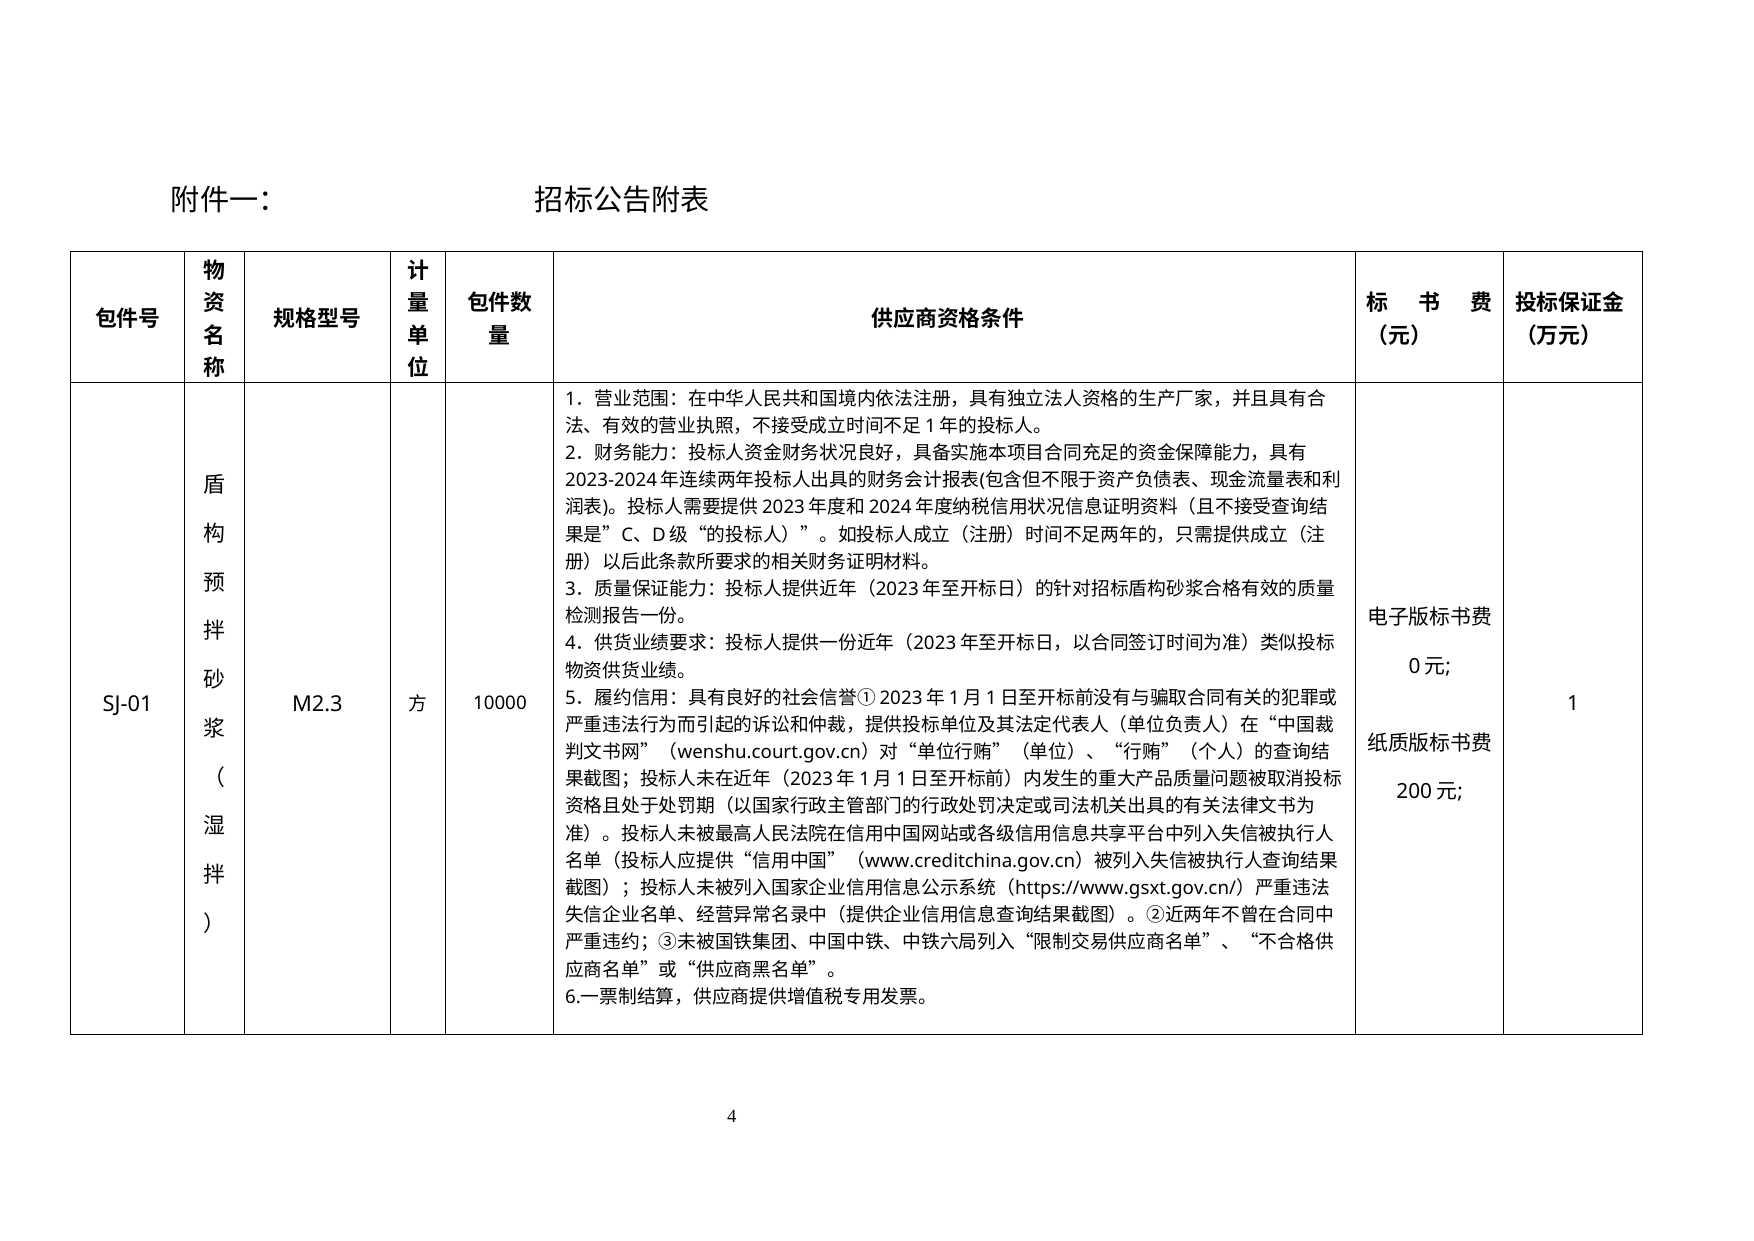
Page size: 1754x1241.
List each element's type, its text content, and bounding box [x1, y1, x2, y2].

table_header 供应商资格条件 [554, 252, 1355, 382]
table_header 计量单位 [391, 252, 445, 382]
table_cell 10000 [446, 383, 553, 1034]
table_header 标书费（元） [1356, 252, 1503, 382]
table_cell 盾构预拌砂浆（湿拌） [185, 383, 244, 1034]
table_cell 1 [1504, 383, 1642, 1034]
table_header 物资名称 [185, 252, 244, 382]
table_cell 1．营业范围：在中华人民共和国境内依法注册，具有独立法人资格的生产厂家，并且具有合法、有效的营业执照，不接受成立时间不足1年的投标人。 2．财务能力：投标人资金财务状况良好，具备实施本项目合同充足的资金保障能力，具有2023-2024年连续两年投标人出具的财务会计报表(包含但不限于资产负债表、现金流量表和利润表)。投标人需要提供2023年度和2024年度纳税信用状况信息证明资料（且不接受查询结果是”C、D级“的投标人）”。如投标人成立（注册）时间不足两年的，只需提供成立（注册）以后此条款所要求的相关财务证明材料。 3．质量保证能力：投标人提供近年（2023年至开标日）的针对招标盾构砂浆合格有效的质量检测报告一份。 4．供货业绩要求：投标人提供一份近年（2023年至开标日，以合同签订时间为准）类似投标物资供货业绩。 5．履约信用：具有良好的社会信誉①2023年1月1日至开标前没有与骗取合同有关的犯罪或严重违法行为而引起的诉讼和仲裁，提供投标单位及其法定代表人（单位负责人）在“中国裁判文书网”（wenshu.court.gov.cn）对“单位行贿”（单位）、“行贿”（个人）的查询结果截图；投标人未在近年（2023年1月1日至开标前）内发生的重大产品质量问题被取消投标资格且处于处罚期（以国家行政主管部门的行政处罚决定或司法机关出具的有关法律文书为准）。投标人未被最高人民法院在信用中国网站或各级信用信息共享平台中列入失信被执行人名单（投标人应提供“信用中国”（www.creditchina.gov.cn）被列入失信被执行人查询结果截图）；投标人未被列入国家企业信用信息公示系统（https://www.gsxt.gov.cn/）严重违法失信企业名单、经营异常名录中（提供企业信用信息查询结果截图）。②近两年不曾在合同中严重违约；③未被国铁集团、中国中铁、中铁六局列入“限制交易供应商名单”、“不合格供应商名单”或“供应商黑名单”。 6.一票制结算，供应商提供增值税专用发票。 [554, 383, 1355, 1034]
table_cell 方 [391, 383, 445, 1034]
table_cell M2.3 [245, 383, 390, 1034]
table_header 包件号 [71, 252, 184, 382]
table_cell 电子版标书费0元; 纸质版标书费200元; [1356, 383, 1503, 1034]
table_header 规格型号 [245, 252, 390, 382]
table_header 包件数量 [446, 252, 553, 382]
table_header 投标保证金 （万元） [1504, 252, 1642, 382]
text 附件一： 招标公告附表 [112, 165, 1642, 230]
table_cell SJ-01 [71, 383, 184, 1034]
